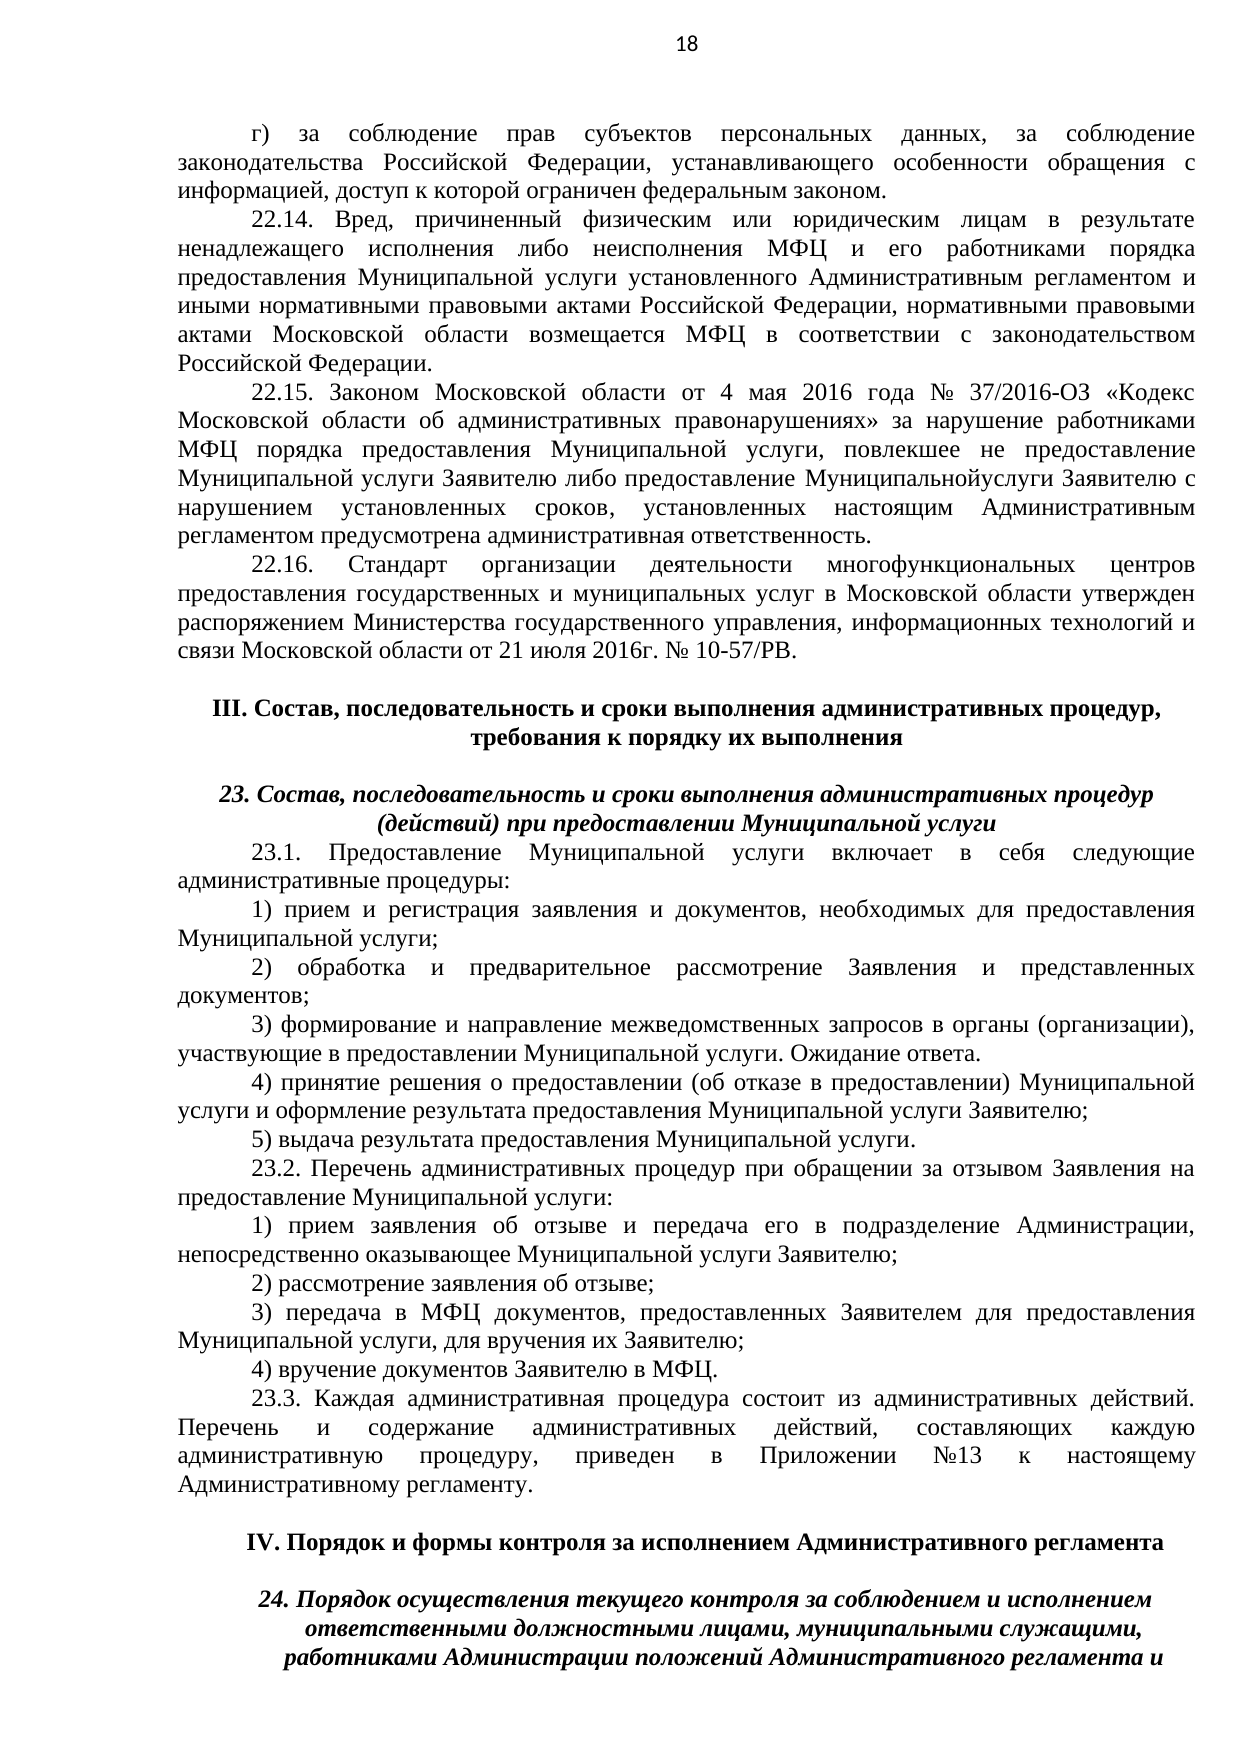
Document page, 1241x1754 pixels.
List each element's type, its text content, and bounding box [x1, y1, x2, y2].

text 1) прием и регистрация заявления и документов, необходимых для предоставления Муниципальной услуги; [177, 894, 1196, 952]
text 4) вручение документов Заявителю в МФЦ. [177, 1354, 1196, 1383]
text 2) обработка и предварительное рассмотрение Заявления и представленных документов; [177, 952, 1196, 1009]
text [215, 1584, 1196, 1671]
text 4) принятие решения о предоставлении (об отказе в предоставлении) Муниципальной услуги и оформление результата предоставления Муниципальной услуги Заявителю; [177, 1067, 1196, 1124]
text 2) рассмотрение заявления об отзыве; [177, 1268, 1196, 1297]
text 23.1. Предоставление Муниципальной услуги включает в себя следующие административные процедуры: [177, 837, 1196, 894]
text 23.3. Каждая административная процедура состоит из административных действий. Перечень и содержание административных действий, составляющих каждую административную процедуру, приведен в Приложении №13 к настоящему Административному регламенту. [177, 1383, 1196, 1498]
text IV. Порядок и формы контроля за исполнением Административного регламента [215, 1527, 1196, 1556]
subtitle III. Состав, последовательность и сроки выполнения административных процедур, требования к порядку их выполнения [177, 693, 1196, 751]
text 22.16. Стандарт организации деятельности многофункциональных центров предоставления государственных и муниципальных услуг в Московской области утвержден распоряжением Министерства государственного управления, информационных технологий и связи Московской области от 21 июля 2016г. № 10-57/РВ. [177, 549, 1196, 664]
text 5) выдача результата предоставления Муниципальной услуги. [177, 1124, 1196, 1153]
text 3) формирование и направление межведомственных запросов в органы (организации), участвующие в предоставлении Муниципальной услуги. Ожидание ответа. [177, 1009, 1196, 1067]
subtitle 23. Состав, последовательность и сроки выполнения административных процедур (действий) при предоставлении Муниципальной услуги [177, 779, 1196, 837]
text 23.2. Перечень административных процедур при обращении за отзывом Заявления на предоставление Муниципальной услуги: [177, 1153, 1196, 1211]
text 1) прием заявления об отзыве и передача его в подразделение Администрации, непосредственно оказывающее Муниципальной услуги Заявителю; [177, 1211, 1196, 1268]
text 3) передача в МФЦ документов, предоставленных Заявителем для предоставления Муниципальной услуги, для вручения их Заявителю; [177, 1297, 1196, 1354]
text 22.15. Законом Московской области от 4 мая 2016 года № 37/2016-ОЗ «Кодекс Московской области об административных правонарушениях» за нарушение работниками МФЦ порядка предоставления Муниципальной услуги, повлекшее не предоставление Муниципальной услуги Заявителю либо предоставление Муниципальнойуслуги Заявителю с нарушением установленных сроков, установленных настоящим Административным регламентом предусмотрена административная ответственность. [177, 377, 1196, 549]
text 22.14. Вред, причиненный физическим или юридическим лицам в результате ненадлежащего исполнения либо неисполнения МФЦ и его работниками порядка предоставления Муниципальной услуги установленного Административным регламентом и иными нормативными правовыми актами Российской Федерации, нормативными правовыми актами Московской области возмещается МФЦ в соответствии с законодательством Российской Федерации. [177, 204, 1196, 377]
text г) за соблюдение прав субъектов персональных данных, за соблюдение законодательства Российской Федерации, устанавливающего особенности обращения с информацией, доступ к которой ограничен федеральным законом. [177, 118, 1196, 204]
